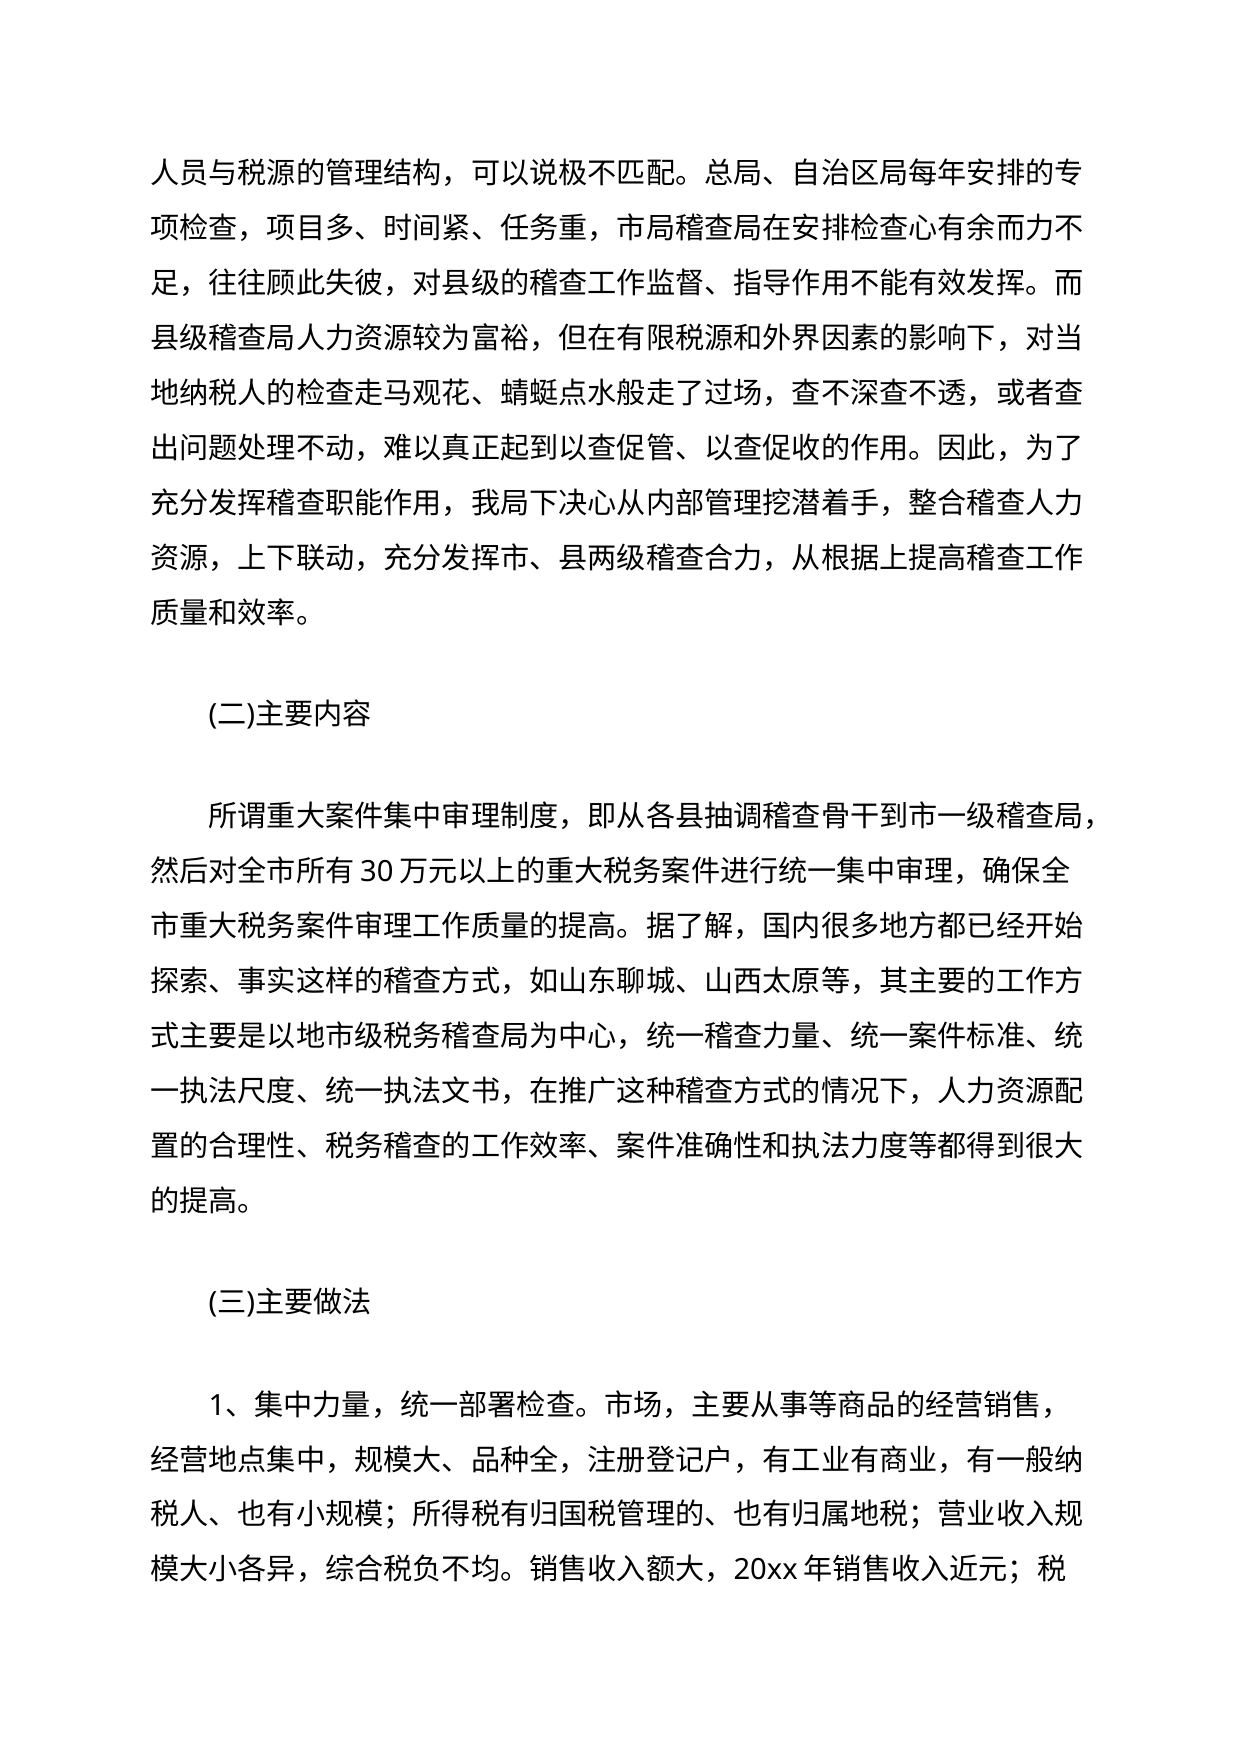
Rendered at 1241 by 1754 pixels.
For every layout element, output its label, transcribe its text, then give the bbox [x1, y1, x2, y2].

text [150, 1381, 1090, 1588]
text 所谓重大案件集中审理制度，即从各县抽调稽查骨干到市一级稽查局，然后对全市所有30万元以上的重大税务案件进行统一集中审理，确保全市重大税务案件审理工作质量的提高。据了解，国内很多地方都已经开始探索、事实这样的稽查方式，如山东聊城、山西太原等，其主要的工作方式主要是以地市级税务稽查局为中心，统一稽查力量、统一案件标准、统一执法尺度、统一执法文书，在推广这种稽查方式的情况下，人力资源配置的合理性、税务稽查的工作效率、案件准确性和执法力度等都得到很大的提高。 [150, 793, 1090, 1219]
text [150, 150, 1090, 631]
text (三)主要做法 [150, 1279, 1090, 1321]
text (二)主要内容 [150, 691, 1090, 733]
